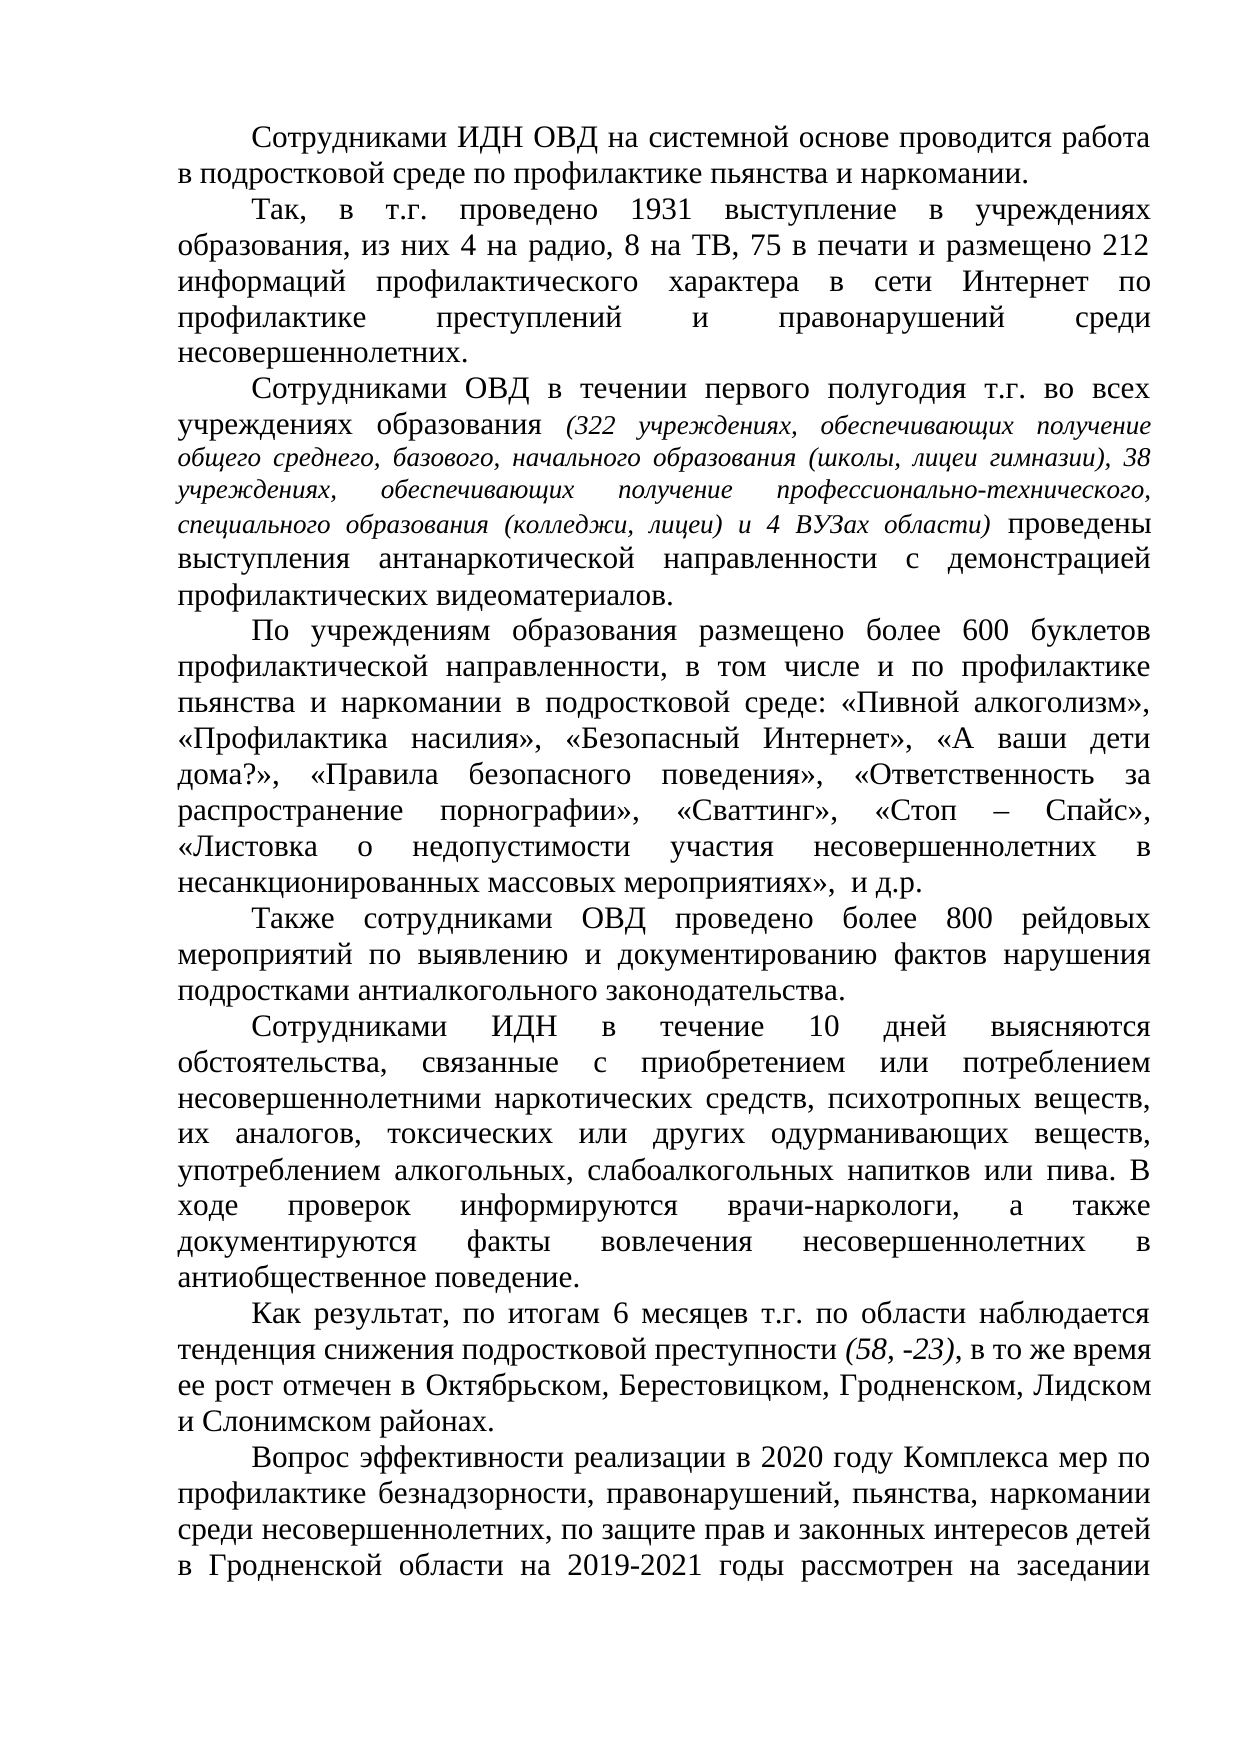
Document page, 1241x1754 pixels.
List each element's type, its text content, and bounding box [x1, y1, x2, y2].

text Также сотрудниками ОВД проведено более 800 рейдовых мероприятий по выявлению и документированию фактов нарушения подростками антиалкогольного законодательства. [177, 899, 1152, 1007]
text По учреждениям образования размещено более 600 буклетов профилактической направленности, в том числе и по профилактике пьянства и наркомании в подростковой среде: «Пивной алкоголизм», «Профилактика насилия», «Безопасный Интернет», «А ваши дети дома?», «Правила безопасного поведения», «Ответственность за распространение порнографии», «Сваттинг», «Стоп – Спайс», «Листовка о недопустимости участия несовершеннолетних в несанкционированных массовых мероприятиях», и д.р. [177, 612, 1152, 899]
text Так, в т.г. проведено 1931 выступление в учреждениях образования, из них 4 на радио, 8 на ТВ, 75 в печати и размещено 212 информаций профилактического характера в сети Интернет по профилактике преступлений и правонарушений среди несовершеннолетних. [177, 190, 1152, 370]
text Сотрудниками ИДН ОВД на системной основе проводится работа в подростковой среде по профилактике пьянства и наркомании. [177, 118, 1152, 190]
text Сотрудниками ОВД в течении первого полугодия т.г. во всех учреждениях образования (322 учреждениях, обеспечивающих получение общего среднего, базового, начального образования (школы, лицеи гимназии), 38 учреждениях, обеспечивающих получение профессионально-технического, специального образования (колледжи, лицеи) и 4 ВУЗах области) проведены выступления антанаркотической направленности с демонстрацией профилактических видеоматериалов. [177, 370, 1152, 612]
text Сотрудниками ИДН в течение 10 дней выясняются обстоятельства, связанные с приобретением или потреблением несовершеннолетними наркотических средств, психотропных веществ, их аналогов, токсических или других одурманивающих веществ, употреблением алкогольных, слабоалкогольных напитков или пива. В ходе проверок информируются врачи-наркологи, а также документируются факты вовлечения несовершеннолетних в антиобщественное поведение. [177, 1007, 1152, 1294]
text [177, 1438, 1152, 1582]
text Как результат, по итогам 6 месяцев т.г. по области наблюдается тенденция снижения подростковой преступности (58, -23), в то же время ее рост отмечен в Октябрьском, Берестовицком, Гродненском, Лидском и Слонимском районах. [177, 1294, 1152, 1438]
